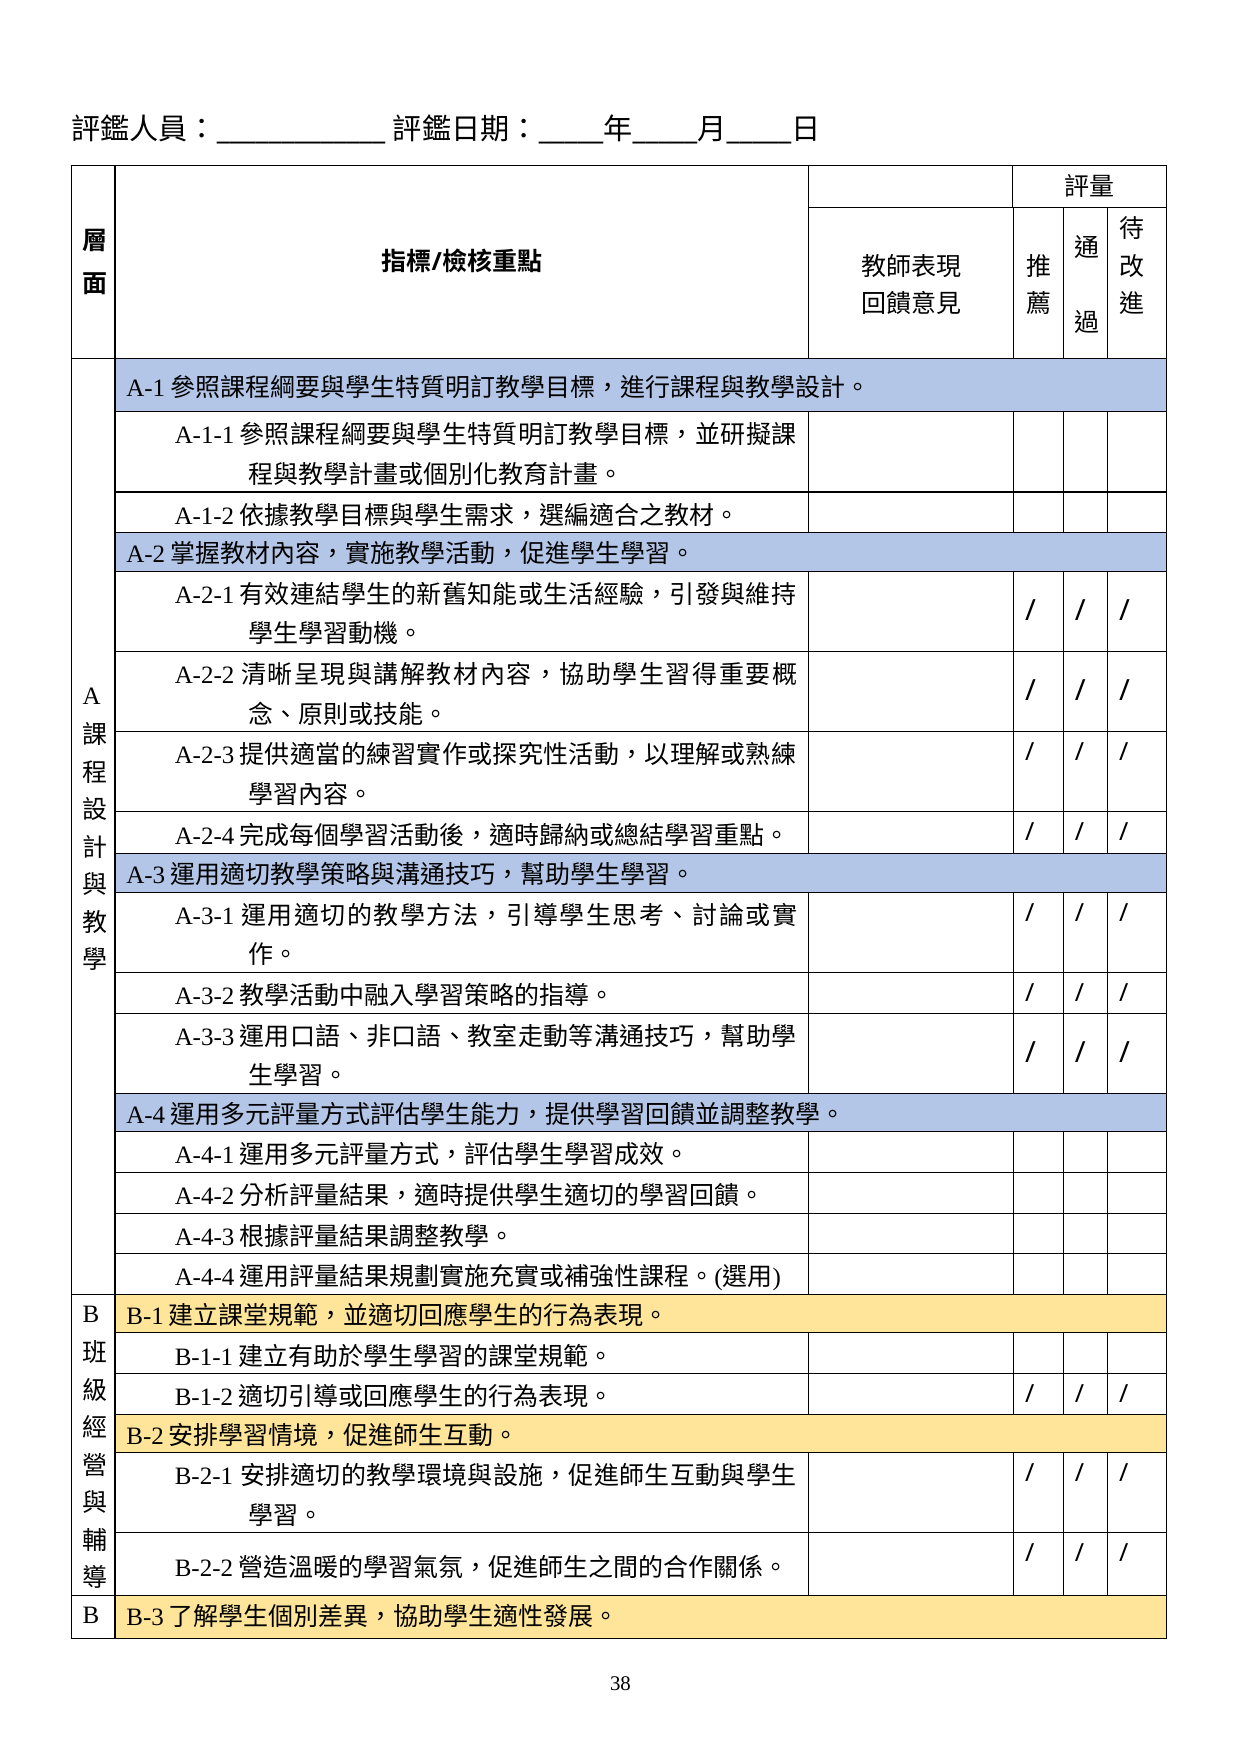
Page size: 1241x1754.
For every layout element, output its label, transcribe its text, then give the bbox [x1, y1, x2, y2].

table_cell / [1064, 893, 1107, 972]
table_cell [1108, 1254, 1166, 1294]
table_cell / [1064, 812, 1107, 853]
table_cell B班級經營與輔導 [72, 1295, 114, 1595]
table_cell / [1108, 812, 1166, 853]
table_cell B-1-2適切引導或回應學生的行為表現。 [116, 1374, 808, 1413]
table_cell [809, 412, 1013, 491]
table_cell / [1108, 1374, 1166, 1413]
table_cell [1014, 412, 1063, 491]
table_cell A-4-3根據評量結果調整教學。 [116, 1214, 808, 1253]
table_cell / [1014, 893, 1063, 972]
table_cell [809, 1014, 1013, 1093]
table_cell [809, 1173, 1013, 1212]
table_cell [1064, 1333, 1107, 1373]
table_cell 待改進 [1108, 208, 1166, 358]
table_cell [1014, 1132, 1063, 1172]
table_header 評量 [1013, 166, 1166, 207]
table_cell / [1108, 893, 1166, 972]
table_cell / [1108, 652, 1166, 731]
table_cell B-3了解學生個別差異，協助學生適性發展。 [116, 1596, 1166, 1638]
table_cell [809, 1254, 1013, 1294]
table_cell B-1建立課堂規範，並適切回應學生的行為表現。 [116, 1295, 1166, 1332]
table_cell 推 薦 [1014, 208, 1063, 358]
table_cell / [1014, 1533, 1063, 1595]
table_cell / [1108, 1014, 1166, 1093]
table_cell [809, 893, 1013, 972]
text 評鑑人員：_____________ 評鑑日期：_____年_____月_____日 [71, 89, 1188, 164]
table_cell / [1108, 1453, 1166, 1532]
table_cell 教師表現 回饋意見 [809, 208, 1013, 358]
table_cell / [1108, 572, 1166, 651]
table_cell [1064, 1132, 1107, 1172]
table_cell / [1014, 973, 1063, 1012]
table_cell / [1064, 572, 1107, 651]
table_cell [809, 1214, 1013, 1253]
table_cell [809, 572, 1013, 651]
table_cell / [1064, 1014, 1107, 1093]
table_cell / [1014, 732, 1063, 811]
table_cell [1064, 1214, 1107, 1253]
table_cell [1108, 1173, 1166, 1212]
table_cell [809, 1132, 1013, 1172]
table_cell A-2-3提供適當的練習實作或探究性活動，以理解或熟練學習內容。 [116, 732, 808, 811]
table_cell A-4-2分析評量結果，適時提供學生適切的學習回饋。 [116, 1173, 808, 1212]
table_cell [1064, 1173, 1107, 1212]
table_cell [1014, 1214, 1063, 1253]
table_cell [809, 732, 1013, 811]
table_cell A-2掌握教材內容，實施教學活動，促進學生學習。 [116, 533, 1166, 571]
table_cell / [1014, 652, 1063, 731]
table_cell / [1014, 1453, 1063, 1532]
table_cell [1064, 493, 1107, 532]
table_cell [1108, 1132, 1166, 1172]
table_cell / [1064, 732, 1107, 811]
table_cell / [1064, 1533, 1107, 1595]
table_cell 通 過 [1064, 208, 1107, 358]
table_header 層面 [72, 166, 114, 358]
table_cell A-4-1運用多元評量方式，評估學生學習成效。 [116, 1132, 808, 1172]
table_cell [1064, 1254, 1107, 1294]
table_cell A-1-1參照課程綱要與學生特質明訂教學目標，並研擬課程與教學計畫或個別化教育計畫。 [116, 412, 808, 491]
table_cell [809, 973, 1013, 1012]
table_cell [1108, 1214, 1166, 1253]
table_cell [809, 1533, 1013, 1595]
table_cell / [1014, 572, 1063, 651]
table_header [809, 166, 1012, 207]
table_cell A-4-4運用評量結果規劃實施充實或補強性課程。(選用) [116, 1254, 808, 1294]
table_cell / [1014, 812, 1063, 853]
table_cell B-2安排學習情境，促進師生互動。 [116, 1415, 1166, 1452]
table_cell B-1-1建立有助於學生學習的課堂規範。 [116, 1333, 808, 1373]
table_cell A-4運用多元評量方式評估學生能力，提供學習回饋並調整教學。 [116, 1094, 1166, 1131]
table_cell A-1-2依據教學目標與學生需求，選編適合之教材。 [116, 493, 808, 532]
table_cell [809, 652, 1013, 731]
table_cell [1108, 493, 1166, 532]
table_cell A-3-3運用口語、非口語、教室走動等溝通技巧，幫助學生學習。 [116, 1014, 808, 1093]
table_cell [809, 1453, 1013, 1532]
table_cell / [1014, 1014, 1063, 1093]
table_cell B-2-2營造溫暖的學習氣氛，促進師生之間的合作關係。 [116, 1533, 808, 1595]
table_cell / [1108, 1533, 1166, 1595]
table_cell / [1064, 973, 1107, 1012]
table_cell [1014, 493, 1063, 532]
table_cell [809, 1374, 1013, 1413]
table_cell / [1108, 973, 1166, 1012]
table_cell A-1參照課程綱要與學生特質明訂教學目標，進行課程與教學設計。 [116, 359, 1166, 411]
table_cell A-3-2教學活動中融入學習策略的指導。 [116, 973, 808, 1012]
table_cell / [1014, 1374, 1063, 1413]
table_cell [1064, 412, 1107, 491]
table_cell A-3-1運用適切的教學方法，引導學生思考、討論或實作。 [116, 893, 808, 972]
table_cell [809, 493, 1013, 532]
table_cell [1108, 1333, 1166, 1373]
table_cell B班級經營與輔導 [72, 1596, 114, 1638]
table_cell [1108, 412, 1166, 491]
table_cell B-2-1 安排適切的教學環境與設施，促進師生互動與學生學習。 [116, 1453, 808, 1532]
table_cell A-2-2清晰呈現與講解教材內容，協助學生習得重要概念、原則或技能。 [116, 652, 808, 731]
table_cell A-2-1有效連結學生的新舊知能或生活經驗，引發與維持學生學習動機。 [116, 572, 808, 651]
table_header 指標/檢核重點 [116, 166, 808, 358]
table_cell / [1108, 732, 1166, 811]
table_cell / [1064, 1453, 1107, 1532]
table_cell / [1064, 1374, 1107, 1413]
table_cell [809, 812, 1013, 853]
table_cell [1014, 1333, 1063, 1373]
table_cell [1014, 1254, 1063, 1294]
table_cell A-3運用適切教學策略與溝通技巧，幫助學生學習。 [116, 854, 1166, 892]
table_cell / [1064, 652, 1107, 731]
table_cell A-2-4完成每個學習活動後，適時歸納或總結學習重點。 [116, 812, 808, 853]
table_cell [1014, 1173, 1063, 1212]
table_cell A課程設計與教學 [72, 359, 114, 1294]
table_cell [809, 1333, 1013, 1373]
